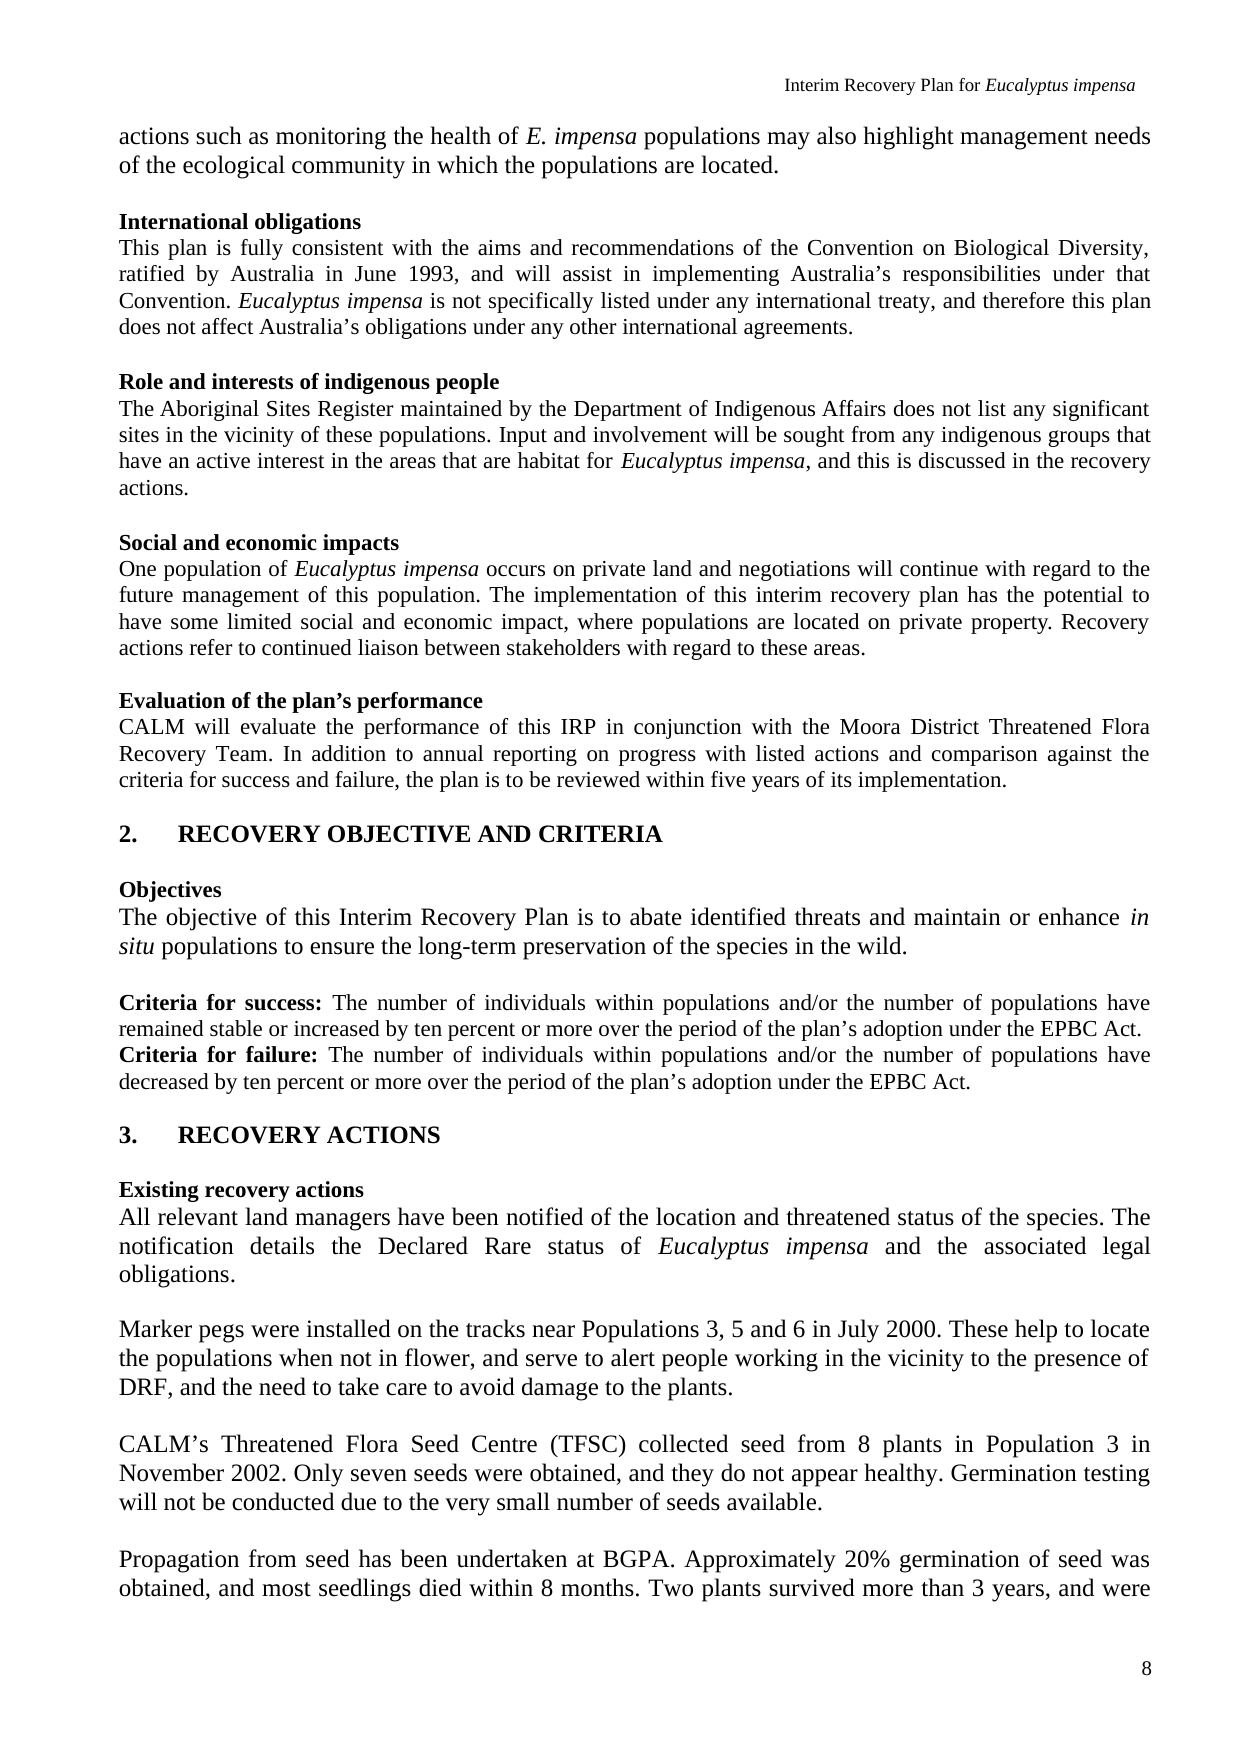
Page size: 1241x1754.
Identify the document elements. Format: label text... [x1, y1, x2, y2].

text This plan is fully consistent with the aims and recommendations of the Convention on Biological Diversity, ratified by Australia in June 1993, and will assist in implementing Australia’s responsibilities under that Convention. Eucalyptus impensa is not specifically listed under any international treaty, and therefore this plan does not affect Australia’s obligations under any other international agreements. [118, 234, 1152, 339]
text CALM will evaluate the performance of this IRP in conjunction with the Moora District Threatened Flora Recovery Team. In addition to annual reporting on progress with listed actions and comparison against the criteria for success and failure, the plan is to be reviewed within five years of its implementation. [118, 713, 1152, 792]
text Criteria for failure: The number of individuals within populations and/or the number of populations have decreased by ten percent or more over the period of the plan’s adoption under the EPBC Act. [118, 1041, 1152, 1094]
text All relevant land managers have been notified of the location and threatened status of the species. The notification details the Declared Rare status of Eucalyptus impensa and the associated legal obligations. [118, 1202, 1152, 1288]
subtitle International obligations [118, 208, 1152, 234]
subtitle Social and economic impacts [118, 529, 1152, 555]
subtitle 3. RECOVERY ACTIONS [118, 1121, 1152, 1149]
subtitle Role and interests of indigenous people [118, 368, 1152, 394]
subtitle Objectives [118, 876, 1152, 902]
text CALM’s Threatened Flora Seed Centre (TFSC) collected seed from 8 plants in Population 3 in November 2002. Only seven seeds were obtained, and they do not appear healthy. Germination testing will not be conducted due to the very small number of seeds available. [118, 1429, 1152, 1516]
subtitle Evaluation of the plan’s performance [118, 687, 1152, 713]
text Marker pegs were installed on the tracks near Populations 3, 5 and 6 in July 2000. These help to locate the populations when not in flower, and serve to alert people working in the vicinity to the presence of DRF, and the need to take care to avoid damage to the plants. [118, 1314, 1152, 1401]
subtitle Existing recovery actions [118, 1176, 1152, 1202]
text 2. RECOVERY OBJECTIVE AND CRITERIA [118, 819, 1152, 847]
subtitle One population of Eucalyptus impensa occurs on private land and negotiations will continue with regard to the future management of this population. The implementation of this interim recovery plan has the potential to have some limited social and economic impact, where populations are located on private property. Recovery actions refer to continued liaison between stakeholders with regard to these areas. [118, 555, 1152, 661]
text The objective of this Interim Recovery Plan is to abate identified threats and maintain or enhance in situ populations to ensure the long-term preservation of the species in the wild. [118, 902, 1152, 960]
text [118, 121, 1152, 179]
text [118, 1544, 1152, 1602]
text Criteria for success: The number of individuals within populations and/or the number of populations have remained stable or increased by ten percent or more over the period of the plan’s adoption under the EPBC Act. [118, 989, 1152, 1041]
subtitle The Aboriginal Sites Register maintained by the Department of Indigenous Affairs does not list any significant sites in the vicinity of these populations. Input and involvement will be sought from any indigenous groups that have an active interest in the areas that are habitat for Eucalyptus impensa, and this is discussed in the recovery actions. [118, 394, 1152, 500]
